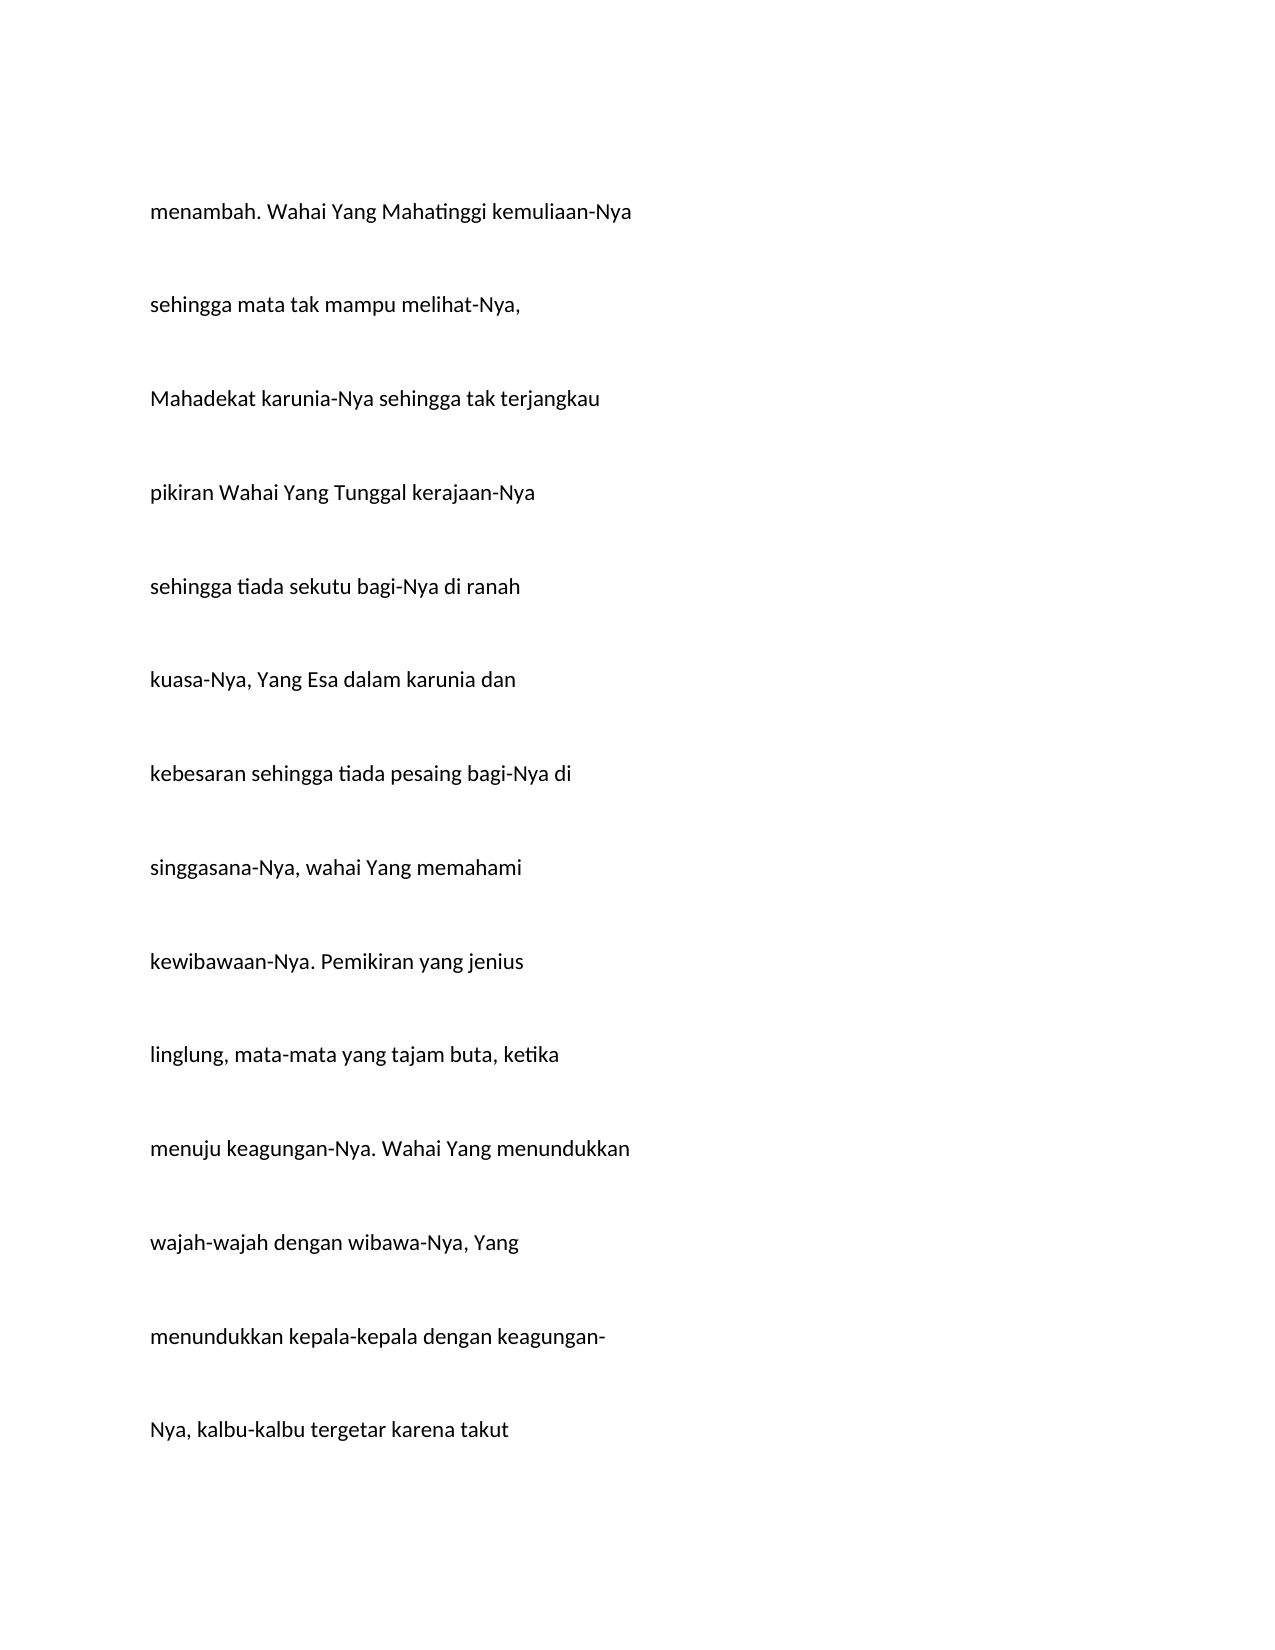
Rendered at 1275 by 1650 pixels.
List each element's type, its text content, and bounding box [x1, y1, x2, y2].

text pikiran Wahai Yang Tunggal kerajaan-Nya [150, 478, 1125, 506]
text menundukkan kepala-kepala dengan keagungan- [150, 1322, 1125, 1350]
text linglung, mata-mata yang tajam buta, ketika [150, 1041, 1125, 1069]
text menuju keagungan-Nya. Wahai Yang menundukkan [150, 1134, 1125, 1162]
text menambah. Wahai Yang Mahatinggi kemuliaan-Nya [150, 197, 1125, 225]
text Nya, kalbu-kalbu tergetar karena takut [150, 1416, 1125, 1444]
text Mahadekat karunia-Nya sehingga tak terjangkau [150, 384, 1125, 412]
text kuasa-Nya, Yang Esa dalam karunia dan [150, 666, 1125, 694]
text sehingga tiada sekutu bagi-Nya di ranah [150, 572, 1125, 600]
text wajah-wajah dengan wibawa-Nya, Yang [150, 1228, 1125, 1256]
text kebesaran sehingga tiada pesaing bagi-Nya di [150, 759, 1125, 787]
text singgasana-Nya, wahai Yang memahami [150, 853, 1125, 881]
text kewibawaan-Nya. Pemikiran yang jenius [150, 947, 1125, 975]
text sehingga mata tak mampu melihat-Nya, [150, 291, 1125, 319]
